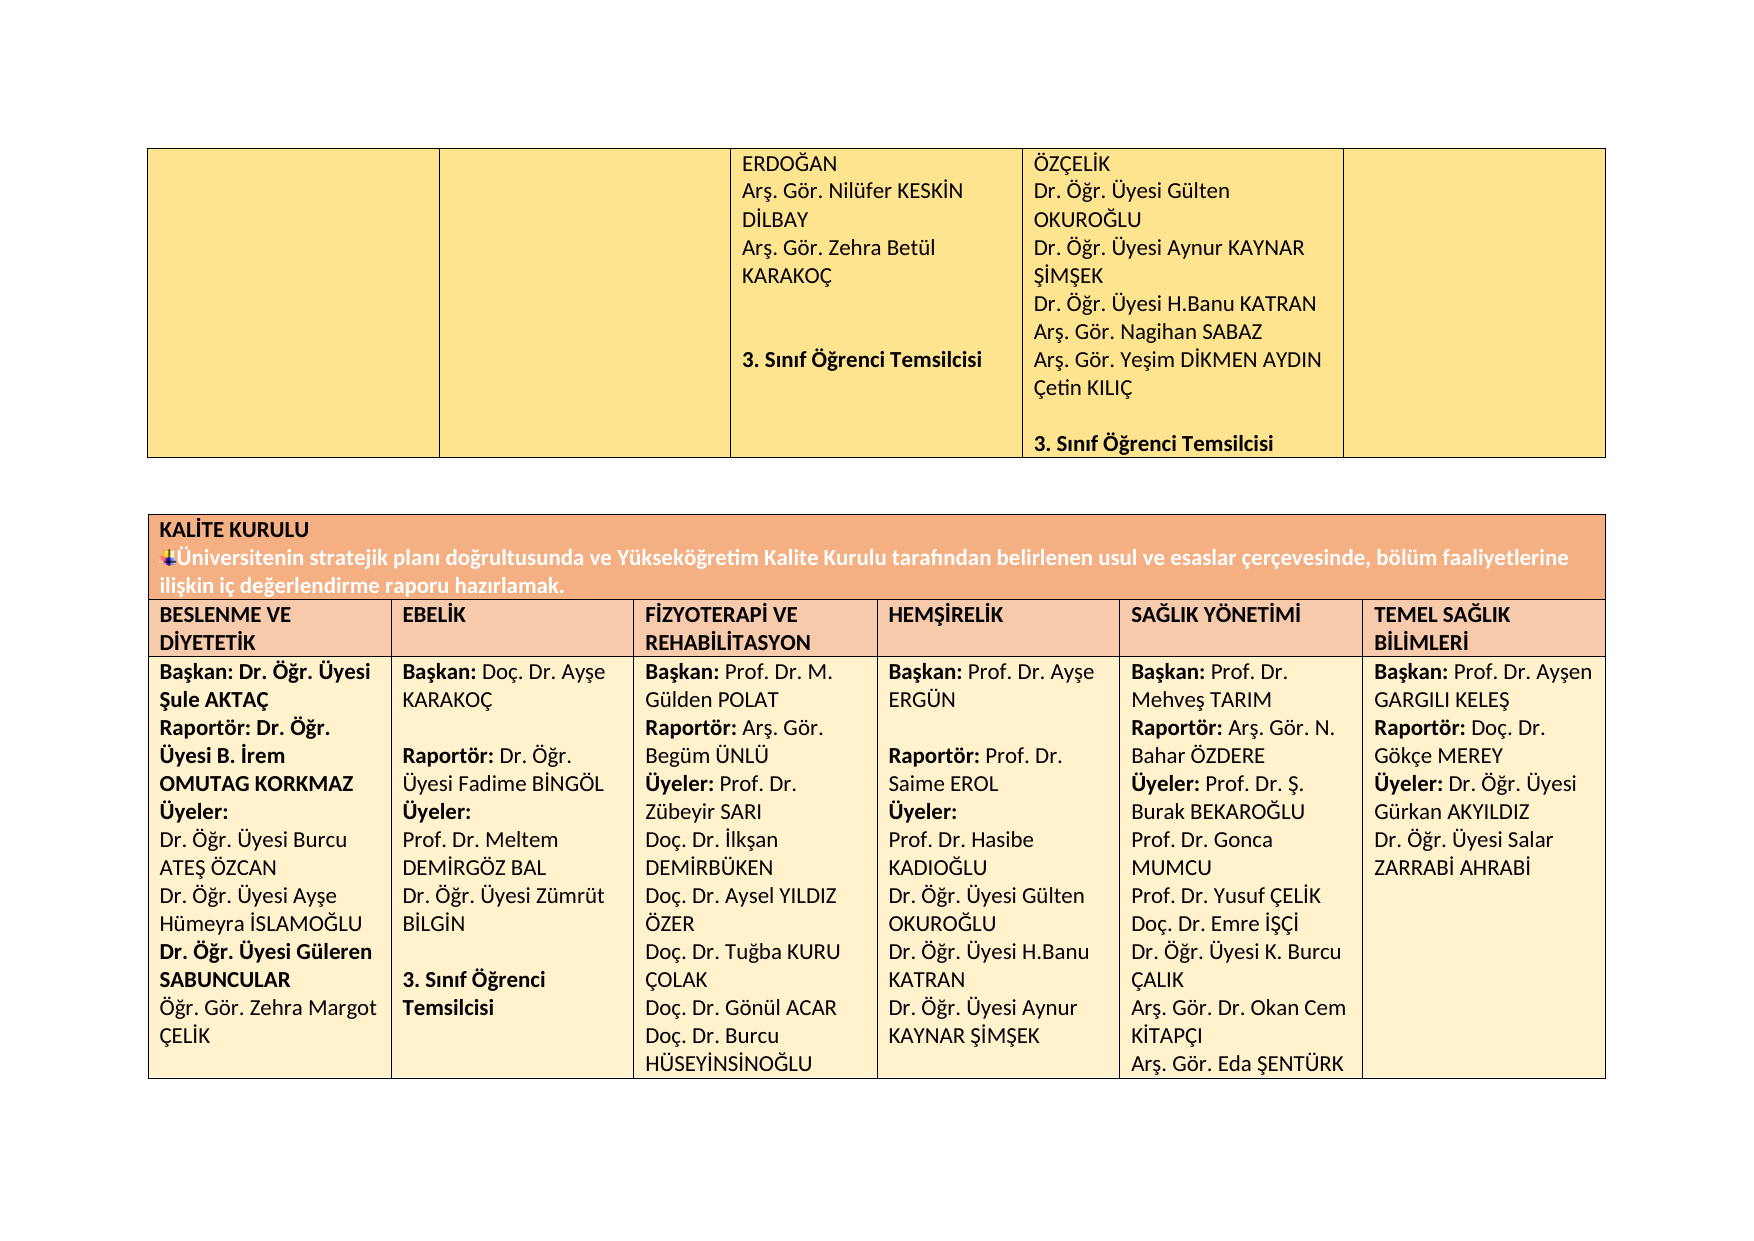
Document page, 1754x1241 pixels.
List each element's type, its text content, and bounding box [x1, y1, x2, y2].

table_cell HEMŞİRELİK [878, 600, 1119, 656]
table_cell TEMEL SAĞLIK BİLİMLERİ [1363, 600, 1605, 656]
table_header KALİTE KURULU Üniversitenin stratejik planı doğrultusunda ve Yükseköğretim Kalite Kurulu tarafından belirlenen usul ve esaslar çerçevesinde, bölüm faaliyetlerine ilişkin iç değerlendirme raporu hazırlamak. [149, 515, 1605, 599]
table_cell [392, 657, 633, 1077]
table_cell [1120, 657, 1362, 1077]
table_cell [148, 149, 439, 457]
table_cell BESLENME VE DİYETETİK [149, 600, 391, 656]
picture [159, 548, 177, 566]
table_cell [634, 657, 877, 1077]
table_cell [878, 657, 1119, 1077]
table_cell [1023, 149, 1343, 457]
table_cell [149, 657, 391, 1077]
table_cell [1363, 657, 1605, 1077]
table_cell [731, 149, 1022, 457]
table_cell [440, 149, 730, 457]
table_cell SAĞLIK YÖNETİMİ [1120, 600, 1362, 656]
table_cell EBELİK [392, 600, 633, 656]
table_cell FİZYOTERAPİ VE REHABİLİTASYON [634, 600, 877, 656]
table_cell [1344, 149, 1605, 457]
